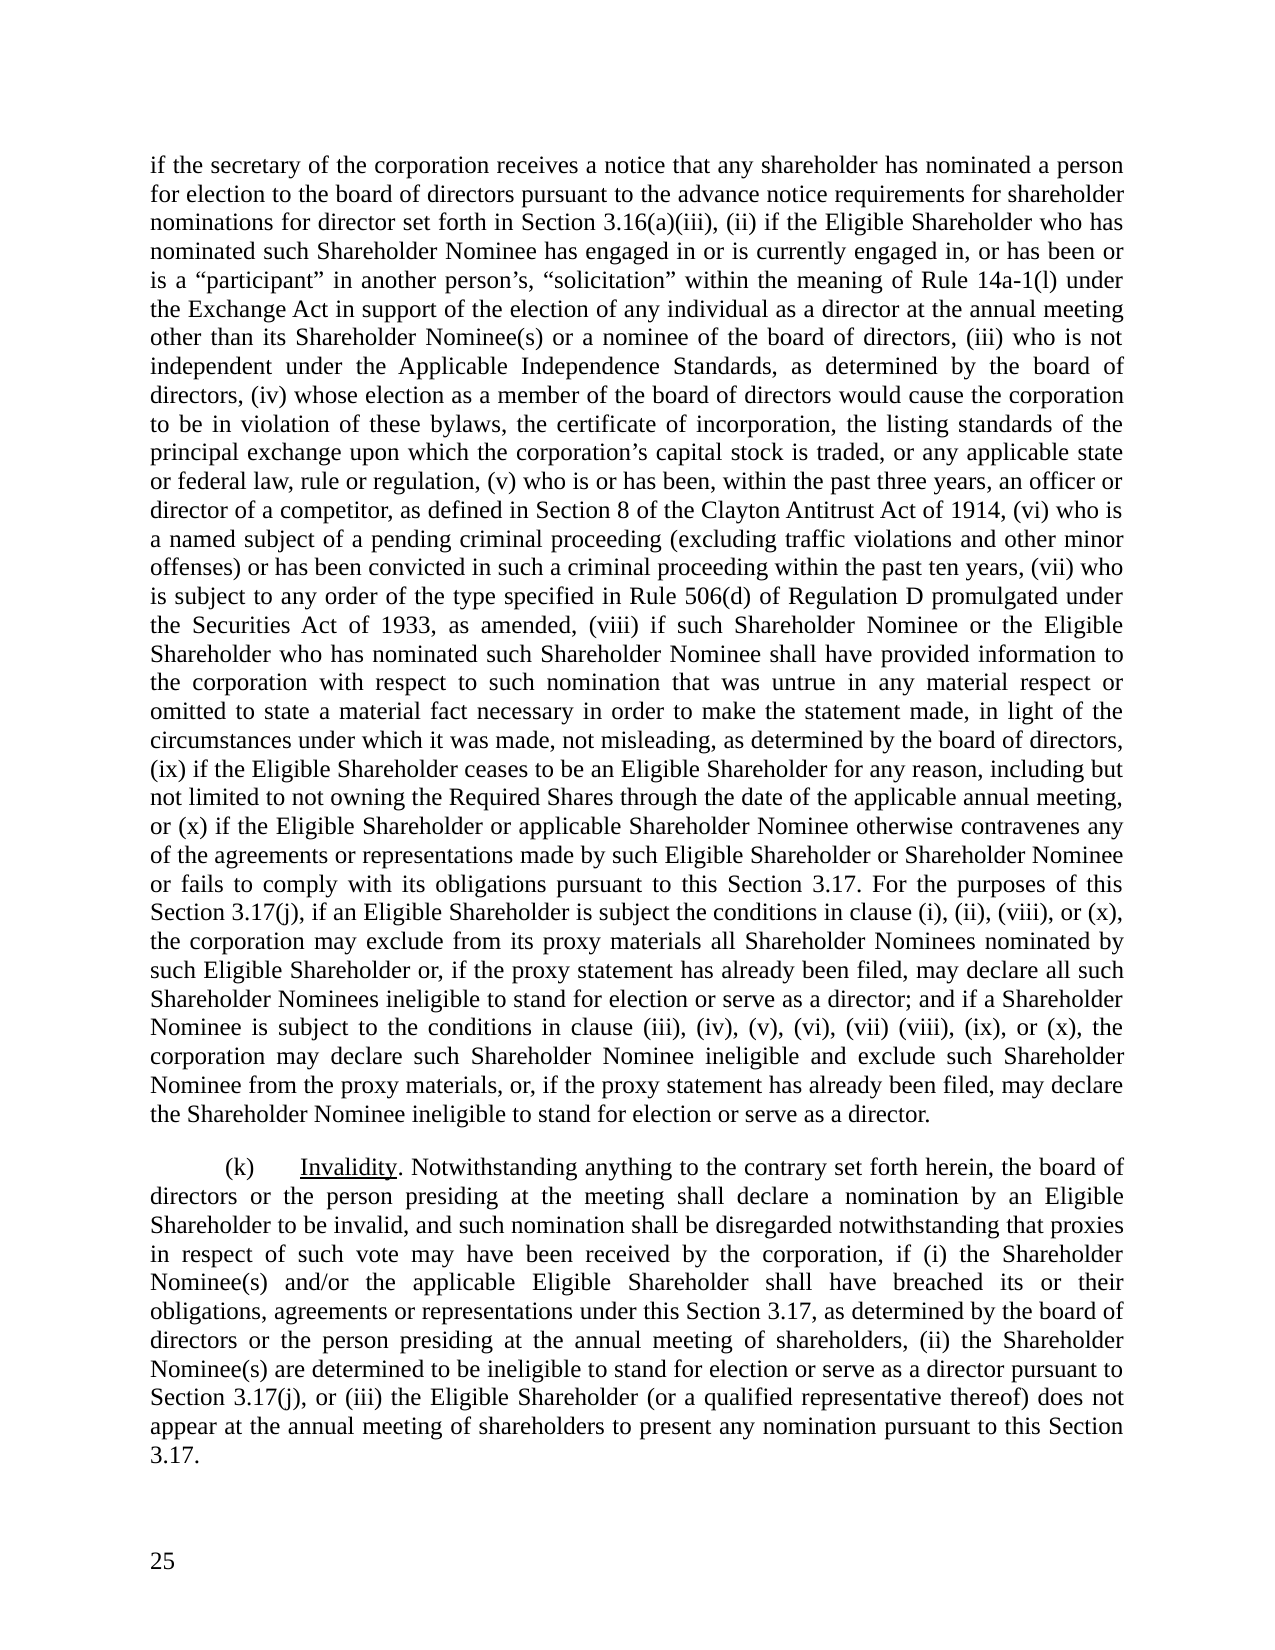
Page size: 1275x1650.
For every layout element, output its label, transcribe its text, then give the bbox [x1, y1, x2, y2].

subtitle Invalidity. Notwithstanding anything to the contrary set forth herein, the board of directors or the person presiding at the meeting shall declare a nomination by an Eligible Shareholder to be invalid, and such nomination shall be disregarded notwithstanding that proxies in respect of such vote may have been received by the corporation, if (i) the Shareholder Nominee(s) and/or the applicable Eligible Shareholder shall have breached its or their obligations, agreements or representations under this Section 3.17, as determined by the board of directors or the person presiding at the annual meeting of shareholders, (ii) the Shareholder Nominee(s) are determined to be ineligible to stand for election or serve as a director pursuant to Section 3.17(j), or (iii) the Eligible Shareholder (or a qualified representative thereof) does not appear at the annual meeting of shareholders to present any nomination pursuant to this Section 3.17. [150, 1152, 1125, 1469]
